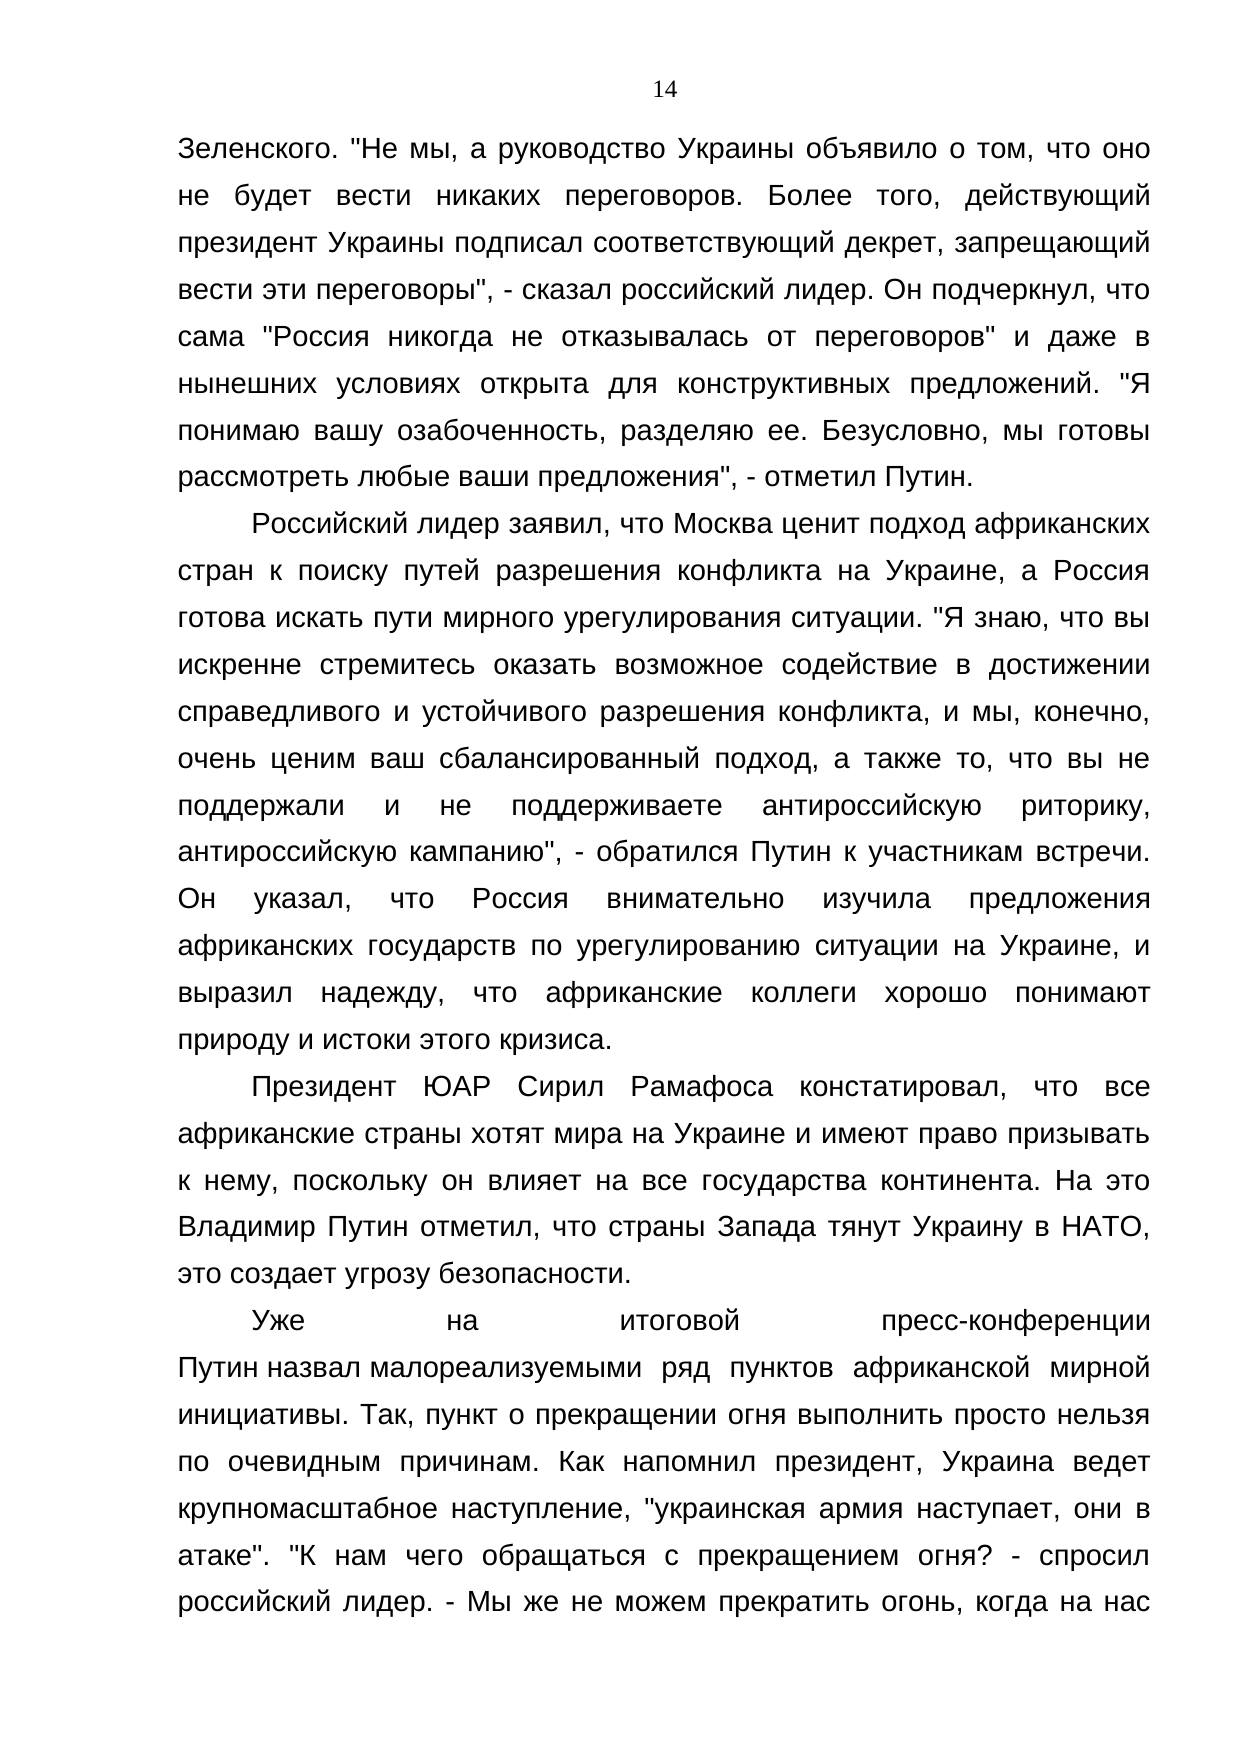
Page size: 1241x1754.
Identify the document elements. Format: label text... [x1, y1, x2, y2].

text Президент ЮАР Сирил Рамафоса констатировал, что все африканские страны хотят мира на Украине и имеют право призывать к нему, поскольку он влияет на все государства континента. На это Владимир Путин отметил, что страны Запада тянут Украину в НАТО, это создает угрозу безопасности. [177, 1069, 1152, 1290]
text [177, 131, 1152, 493]
text Российский лидер заявил, что Москва ценит подход африканских стран к поиску путей разрешения конфликта на Украине, а Россия готова искать пути мирного урегулирования ситуации. "Я знаю, что вы искренне стремитесь оказать возможное содействие в достижении справедливого и устойчивого разрешения конфликта, и мы, конечно, очень ценим ваш сбалансированный подход, а также то, что вы не поддержали и не поддерживаете антироссийскую риторику, антироссийскую кампанию", - обратился Путин к участникам встречи. Он указал, что Россия внимательно изучила предложения африканских государств по урегулированию ситуации на Украине, и выразил надежду, что африканские коллеги хорошо понимают природу и истоки этого кризиса. [177, 506, 1152, 1055]
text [177, 1303, 1152, 1618]
